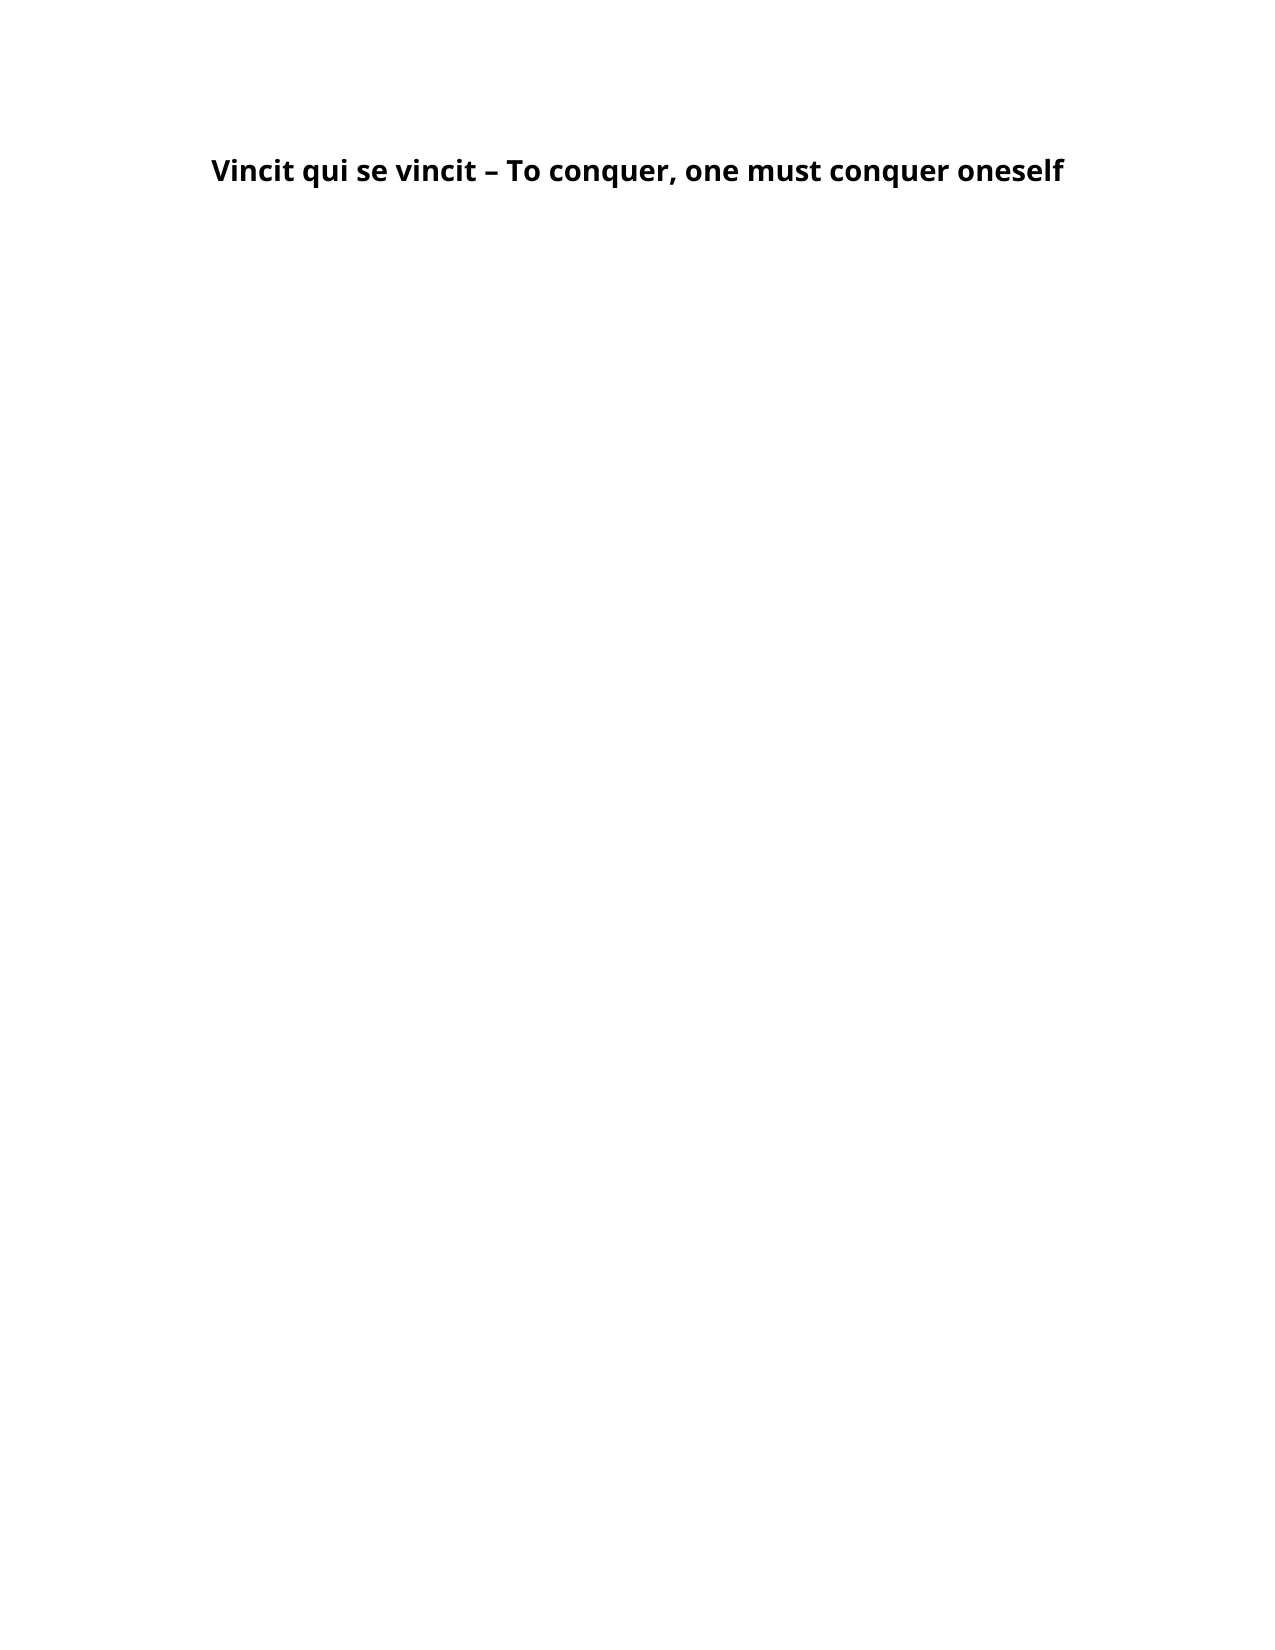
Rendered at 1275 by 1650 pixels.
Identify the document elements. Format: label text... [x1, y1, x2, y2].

text Vincit qui se vincit – To conquer, one must conquer oneself [150, 150, 1125, 190]
